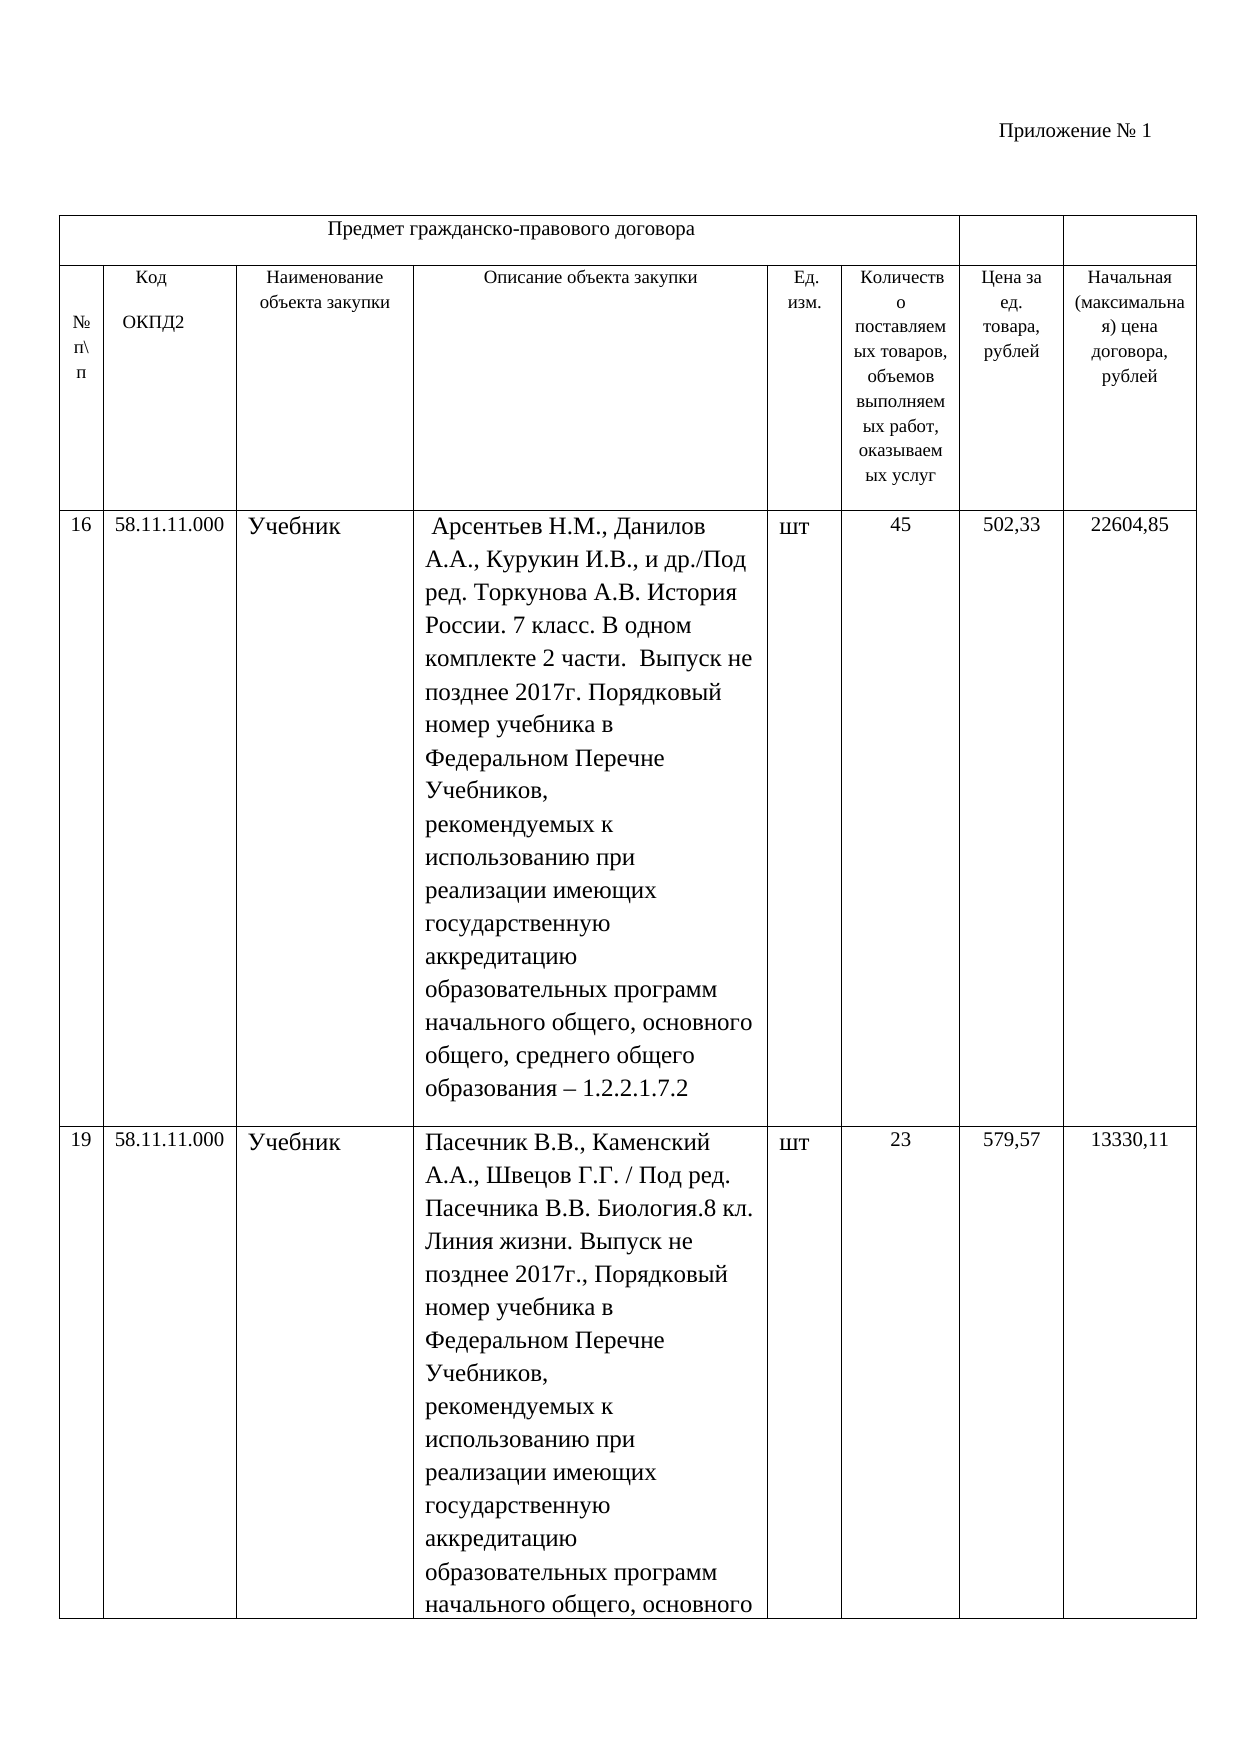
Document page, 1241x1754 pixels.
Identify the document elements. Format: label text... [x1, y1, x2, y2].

text Приложение № 1 [177, 118, 1152, 142]
table_cell № п\п [60, 266, 103, 510]
table_cell 19 [60, 1127, 103, 1618]
table_header Предмет гражданско-правового договора [60, 216, 959, 265]
table_cell Арсентьев Н.М., Данилов А.А., Курукин И.В., и др./Под ред. Торкунова А.В. История России. 7 класс. В одном комплекте 2 части. Выпуск не позднее 2017г. Порядковый номер учебника в Федеральном Перечне Учебников, рекомендуемых к использованию при реализации имеющих государственную аккредитацию образовательных программ начального общего, основного общего, среднего общего образования – 1.2.2.1.7.2 [414, 511, 767, 1126]
table_cell Наименование объекта закупки [237, 266, 413, 510]
table_cell 45 [842, 511, 959, 1126]
table_cell 502,33 [960, 511, 1063, 1126]
table_cell Описание объекта закупки [414, 266, 767, 510]
table_header [960, 216, 1063, 265]
table_cell Учебник [237, 511, 413, 1126]
table_cell Цена за ед. товара, рублей [960, 266, 1063, 510]
table_cell Количество поставляемых товаров, объемов выполняемых работ, оказываемых услуг [842, 266, 959, 510]
table_cell 579,57 [960, 1127, 1063, 1618]
table_cell 58.11.11.000 [104, 511, 236, 1126]
table_cell 13330,11 [1064, 1127, 1196, 1618]
table_cell Учебник [237, 1127, 413, 1618]
table_cell Ед. изм. [768, 266, 841, 510]
table_cell 58.11.11.000 [104, 1127, 236, 1618]
table_cell 22604,85 [1064, 511, 1196, 1126]
table_header [1064, 216, 1196, 265]
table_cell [414, 1127, 767, 1618]
table_cell шт [768, 1127, 841, 1618]
table_cell Код ОКПД2 [104, 266, 236, 510]
table_cell шт [768, 511, 841, 1126]
table_cell 16 [60, 511, 103, 1126]
table_cell 23 [842, 1127, 959, 1618]
table_cell Начальная (максимальная) цена договора, рублей [1064, 266, 1196, 510]
